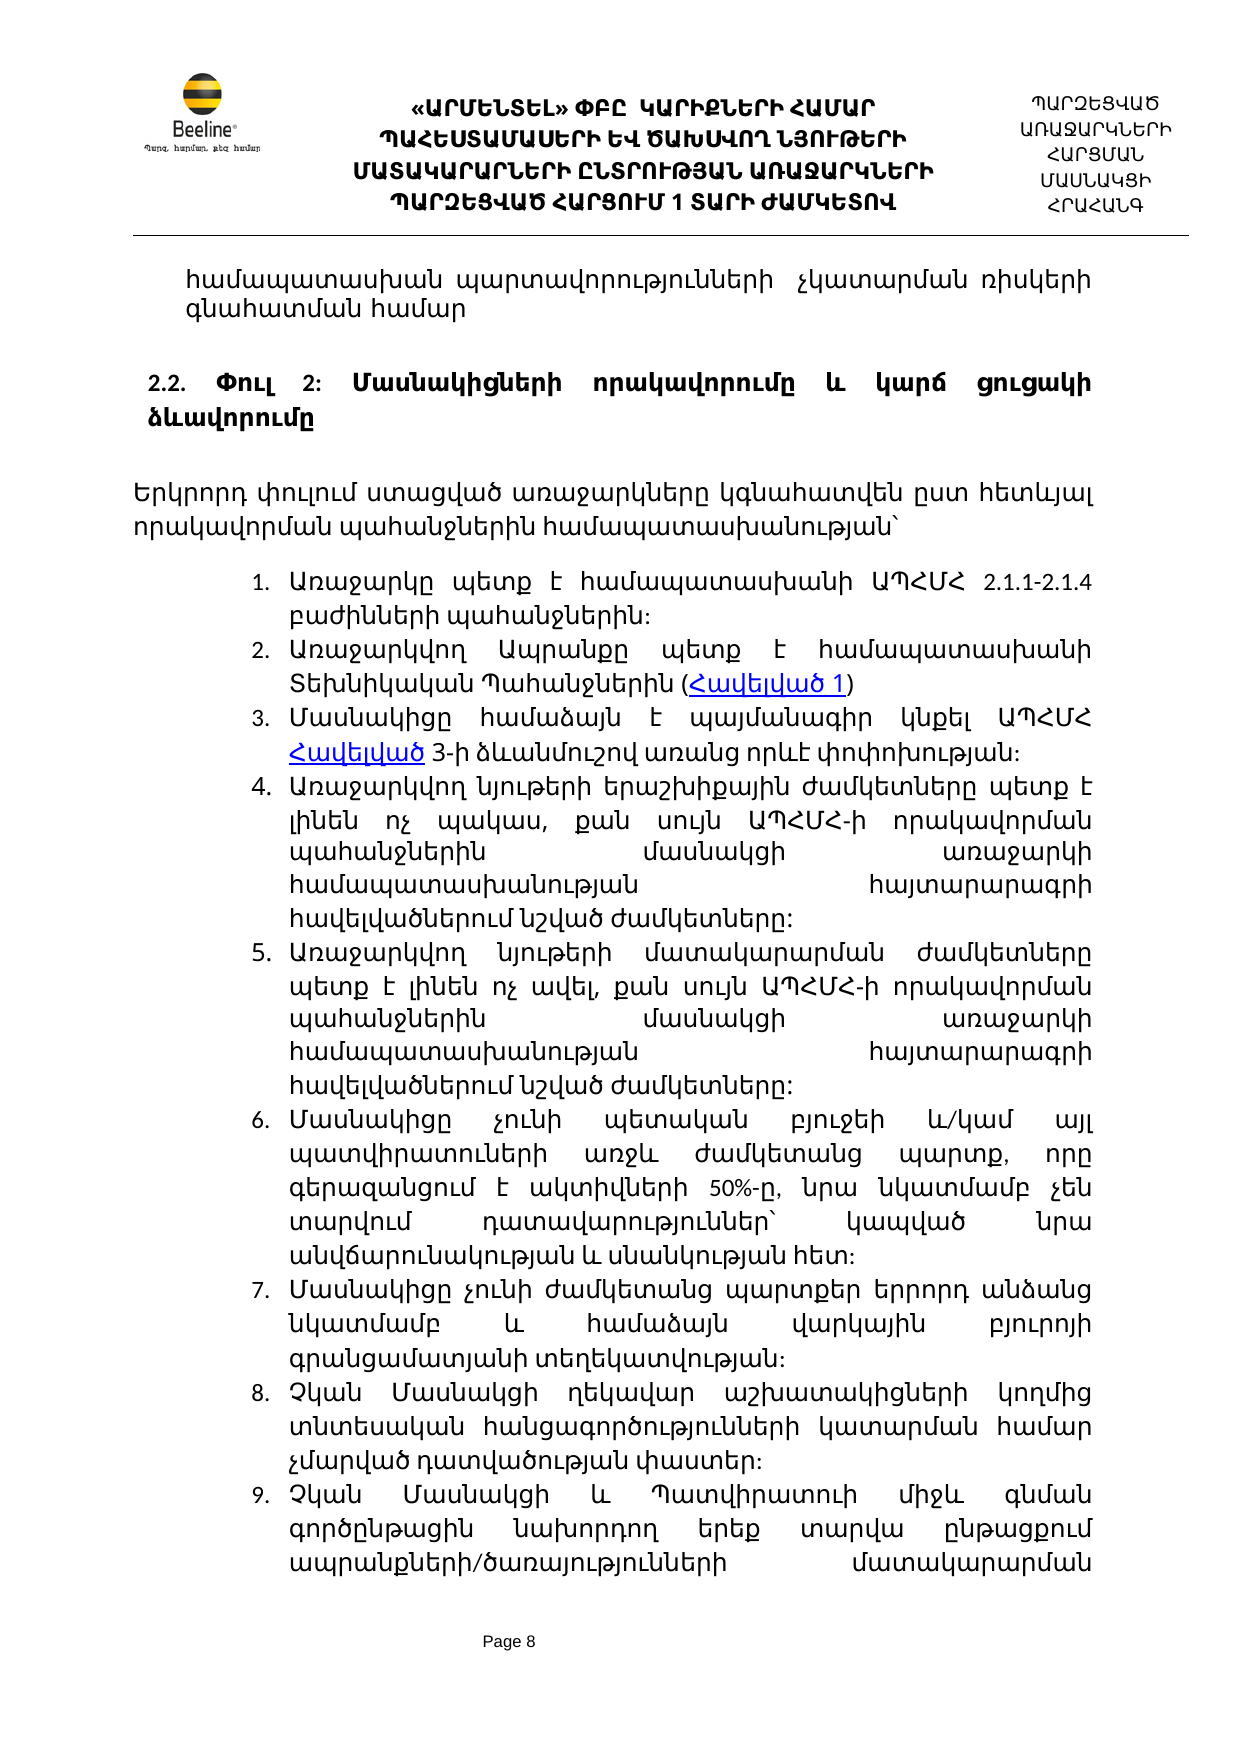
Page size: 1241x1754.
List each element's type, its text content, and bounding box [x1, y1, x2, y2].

list Մասնակիցը չունի պետական բյուջեի և/կամ այլ պատվիրատուների առջև ժամկետանց պարտք, որը գերազանցում է ակտիվների 50%-ը, նրա նկատմամբ չեն տարվում դատավարություններ՝ կապված նրա անվճարունակության և սնանկության հետ: [251, 1102, 1092, 1272]
list Մասնակիցը չունի ժամկետանց պարտքեր երրորդ անձանց նկատմամբ և համաձայն վարկային բյուրոյի գրանցամատյանի տեղեկատվության: [251, 1272, 1092, 1374]
text 2.2. Փուլ 2: Մասնակիցների որակավորումը և կարճ ցուցակի ձևավորումը [148, 365, 1092, 433]
list Մասնակիցը համաձայն է պայմանագիր կնքել ԱՊՀՄՀ Հավելված 3-ի ձևանմուշով առանց որևէ փոփոխության: [251, 700, 1092, 768]
list Առաջարկվող նյութերի մատակարարման ժամկետները պետք է լինեն ոչ ավել, քան սույն ԱՊՀՄՀ-ի որակավորման պահանջներին մասնակցի առաջարկի համապատասխանության հայտարարագրի հավելվածներում նշված ժամկետները: [251, 935, 1092, 1102]
list Առաջարկվող նյութերի երաշխիքային ժամկետները պետք է լինեն ոչ պակաս, քան սույն ԱՊՀՄՀ-ի որակավորման պահանջներին մասնակցի առաջարկի համապատասխանության հայտարարագրի հավելվածներում նշված ժամկետները: [251, 768, 1092, 935]
list Չկան Մասնակցի ղեկավար աշխատակիցների կողմից տնտեսական հանցագործությունների կատարման համար չմարված դատվածության փաստեր: [251, 1374, 1092, 1476]
list Առաջարկը պետք է համապատասխանի ԱՊՀՄՀ 2.1.1-2.1.4 բաժինների պահանջներին: [251, 564, 1092, 632]
list Առաջարկվող Ապրանքը պետք է համապատասխանի Տեխնիկական Պահանջներին (Հավելված 1) [251, 632, 1092, 700]
picture [144, 73, 260, 152]
text Երկրորդ փուլում ստացված առաջարկները կգնահատվեն ըստ հետևյալ որակավորման պահանջներին համապատասխանության՝ [133, 475, 1092, 543]
